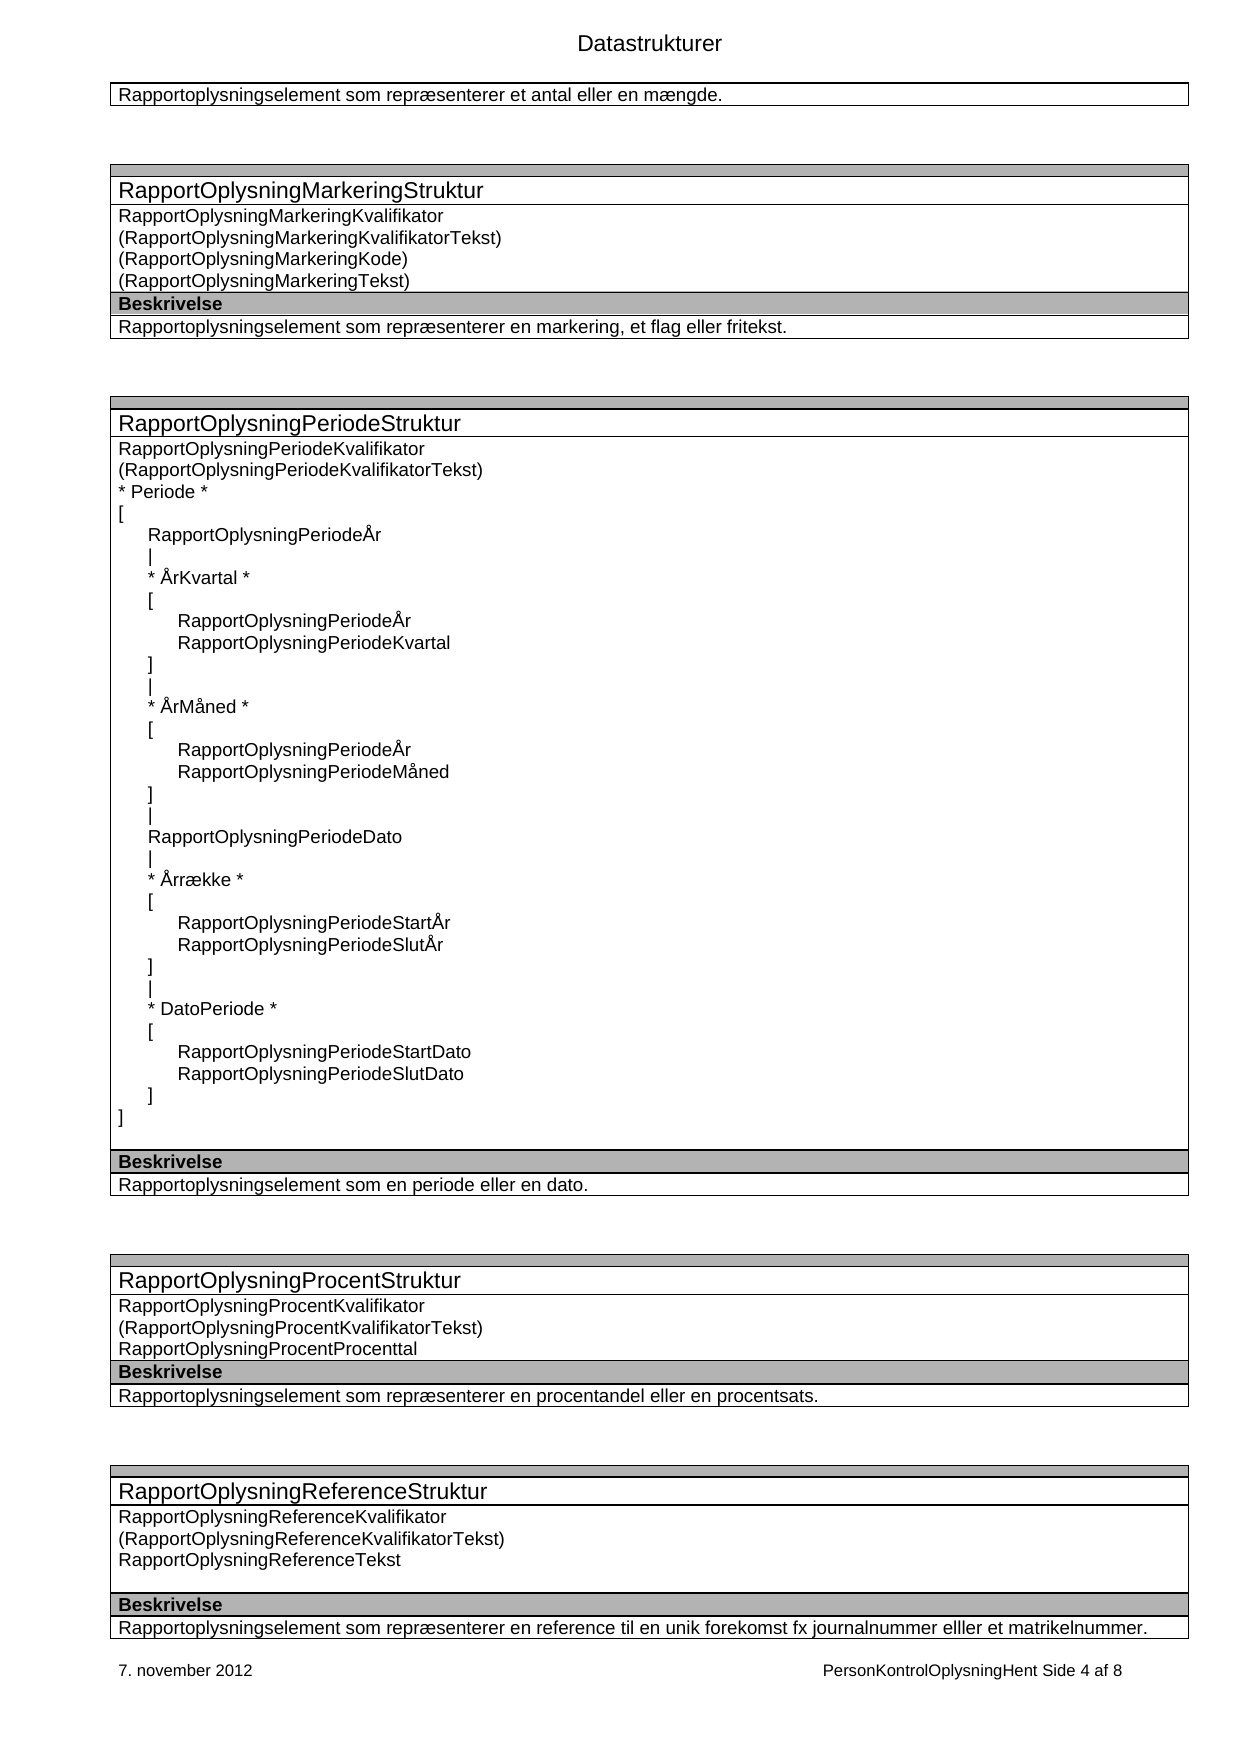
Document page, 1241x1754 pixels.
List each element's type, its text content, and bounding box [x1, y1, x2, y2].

table_cell RapportOplysningProcentStruktur [111, 1267, 1188, 1293]
table_cell RapportOplysningReferenceKvalifikator (RapportOplysningReferenceKvalifikatorTekst) RapportOplysningReferenceTekst [111, 1506, 1188, 1592]
table_cell Rapportoplysningselement som repræsenterer en markering, et flag eller fritekst. [111, 316, 1188, 338]
table_cell Rapportoplysningselement som repræsenterer et antal eller en mængde. [111, 84, 1188, 105]
table_cell Beskrivelse [111, 1361, 1188, 1383]
table_cell Rapportoplysningselement som repræsenterer en reference til en unik forekomst fx journalnummer elller et matrikelnummer. [111, 1617, 1188, 1638]
table_cell RapportOplysningMarkeringStruktur [111, 177, 1188, 203]
table_cell Rapportoplysningselement som repræsenterer en procentandel eller en procentsats. [111, 1385, 1188, 1406]
table_header [111, 1466, 1188, 1476]
table_header [111, 1255, 1188, 1266]
table_header [111, 165, 1188, 176]
table_cell RapportOplysningPeriodeKvalifikator (RapportOplysningPeriodeKvalifikatorTekst) * Periode * [ RapportOplysningPeriodeÅr | * ÅrKvartal * [ RapportOplysningPeriodeÅr RapportOplysningPeriodeKvartal ] | * ÅrMåned * [ RapportOplysningPeriodeÅr RapportOplysningPeriodeMåned ] | RapportOplysningPeriodeDato | * Årrække * [ RapportOplysningPeriodeStartÅr RapportOplysningPeriodeSlutÅr ] | * DatoPeriode * [ RapportOplysningPeriodeStartDato RapportOplysningPeriodeSlutDato ] ] [111, 437, 1188, 1149]
table_cell RapportOplysningProcentKvalifikator (RapportOplysningProcentKvalifikatorTekst) RapportOplysningProcentProcenttal [111, 1295, 1188, 1360]
table_cell Beskrivelse [111, 293, 1188, 314]
table_cell Rapportoplysningselement som en periode eller en dato. [111, 1174, 1188, 1195]
table_cell Beskrivelse [111, 1151, 1188, 1172]
table_cell Beskrivelse [111, 1594, 1188, 1615]
table_cell RapportOplysningReferenceStruktur [111, 1478, 1188, 1504]
table_cell RapportOplysningMarkeringKvalifikator (RapportOplysningMarkeringKvalifikatorTekst) (RapportOplysningMarkeringKode) (RapportOplysningMarkeringTekst) [111, 205, 1188, 291]
table_cell RapportOplysningPeriodeStruktur [111, 410, 1188, 436]
table_header [111, 397, 1188, 408]
